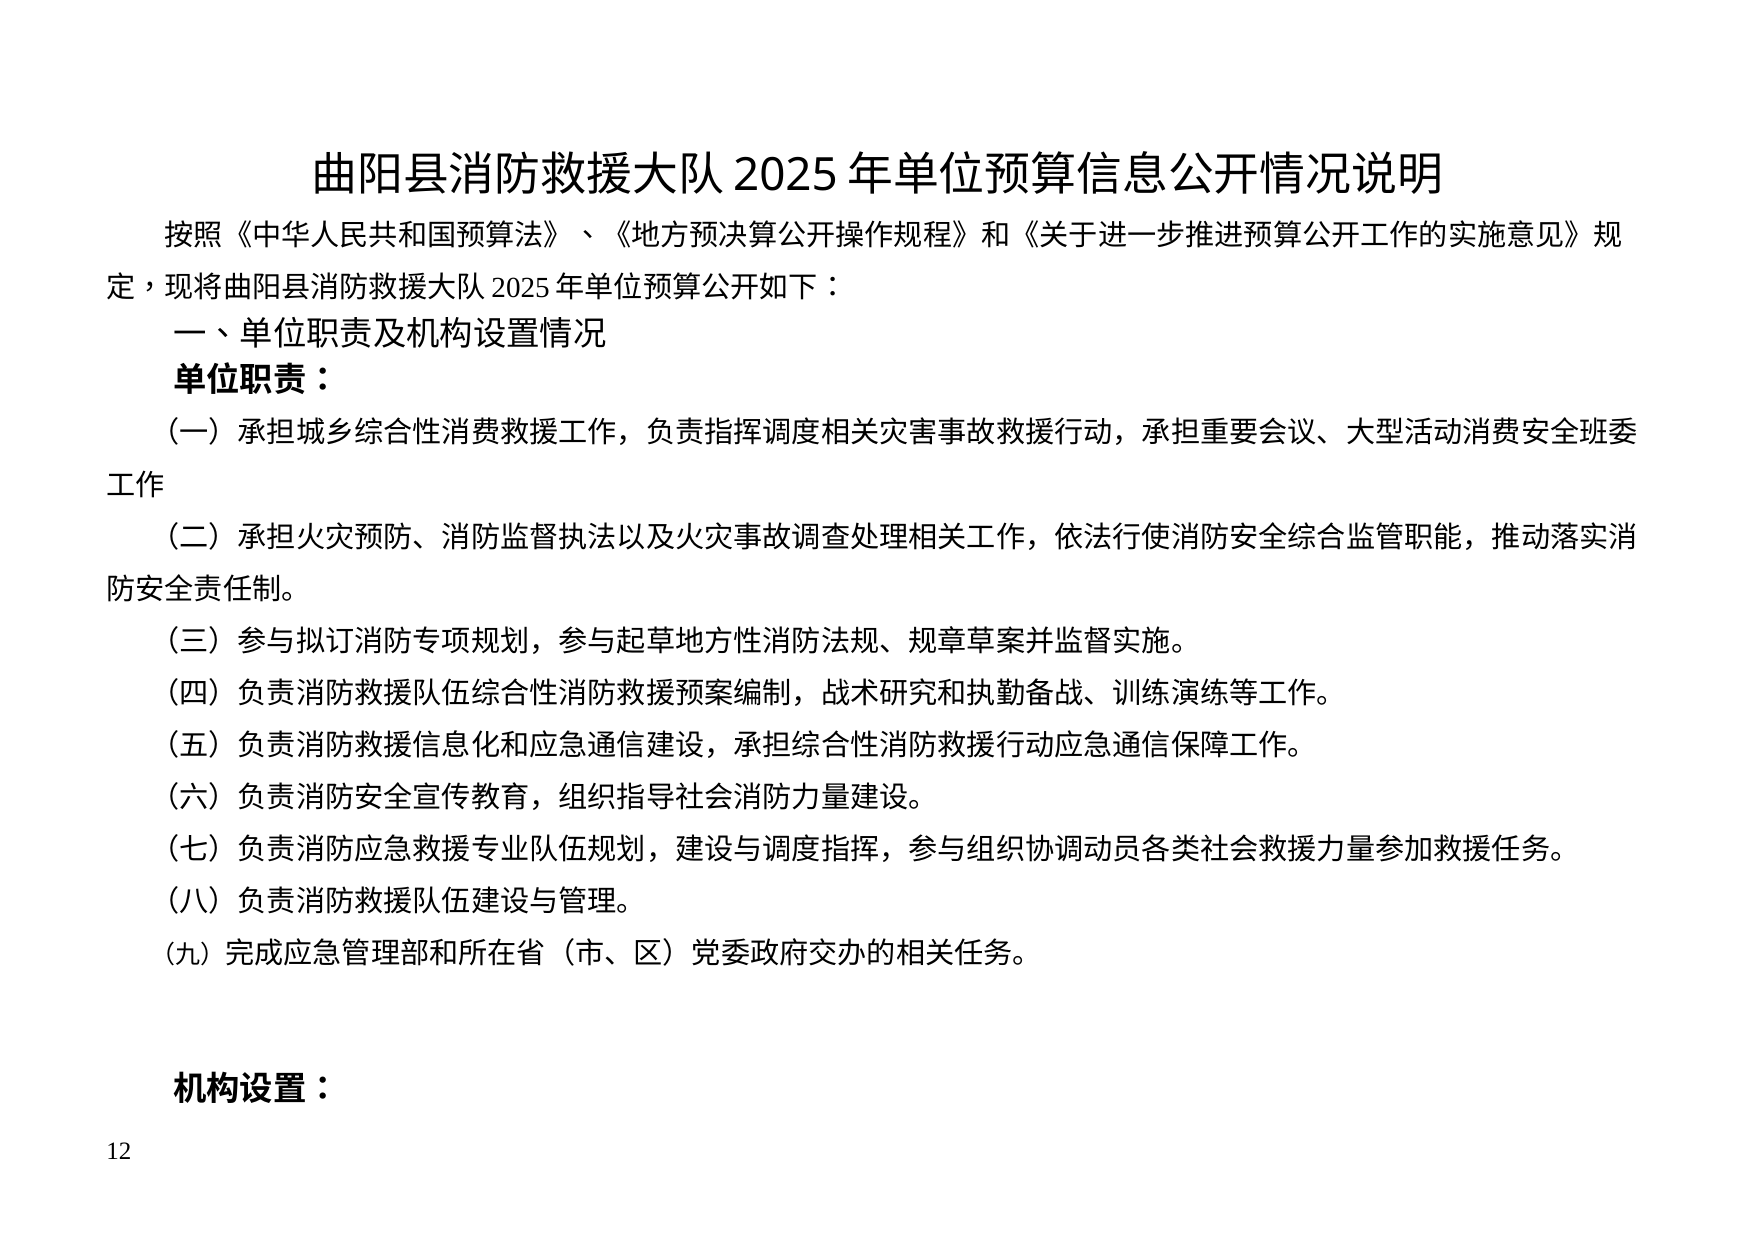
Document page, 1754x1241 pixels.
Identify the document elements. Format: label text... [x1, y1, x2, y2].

list 负责消防救援队伍建设与管理。 [106, 870, 1648, 922]
text 机构设置： [106, 1065, 1648, 1110]
list 负责消防安全宣传教育，组织指导社会消防力量建设。 [106, 766, 1648, 818]
text 按照《中华人民共和国预算法》、《地方预决算公开操作规程》和《关于进一步推进预算公开工作的实施意见》规定，现将曲阳县消防救援大队2025年单位预算公开如下： [106, 204, 1648, 308]
list 承担城乡综合性消费救援工作，负责指挥调度相关灾害事故救援行动，承担重要会议、大型活动消费安全班委工作 [106, 401, 1648, 505]
list 参与拟订消防专项规划，参与起草地方性消防法规、规章草案并监督实施。 [106, 609, 1648, 662]
list 完成应急管理部和所在省（市、区）党委政府交办的相关任务。 [106, 922, 1648, 974]
list 负责消防救援信息化和应急通信建设，承担综合性消防救援行动应急通信保障工作。 [106, 714, 1648, 766]
text 曲阳县消防救援大队2025年单位预算信息公开情况说明 [106, 142, 1648, 204]
list 负责消防救援队伍综合性消防救援预案编制，战术研究和执勤备战、训练演练等工作。 [106, 662, 1648, 714]
text 单位职责： [106, 356, 1648, 401]
list 承担火灾预防、消防监督执法以及火灾事故调查处理相关工作，依法行使消防安全综合监管职能，推动落实消防安全责任制。 [106, 505, 1648, 609]
text 一、单位职责及机构设置情况 [106, 309, 1648, 355]
list 负责消防应急救援专业队伍规划，建设与调度指挥，参与组织协调动员各类社会救援力量参加救援任务。 [106, 818, 1648, 870]
